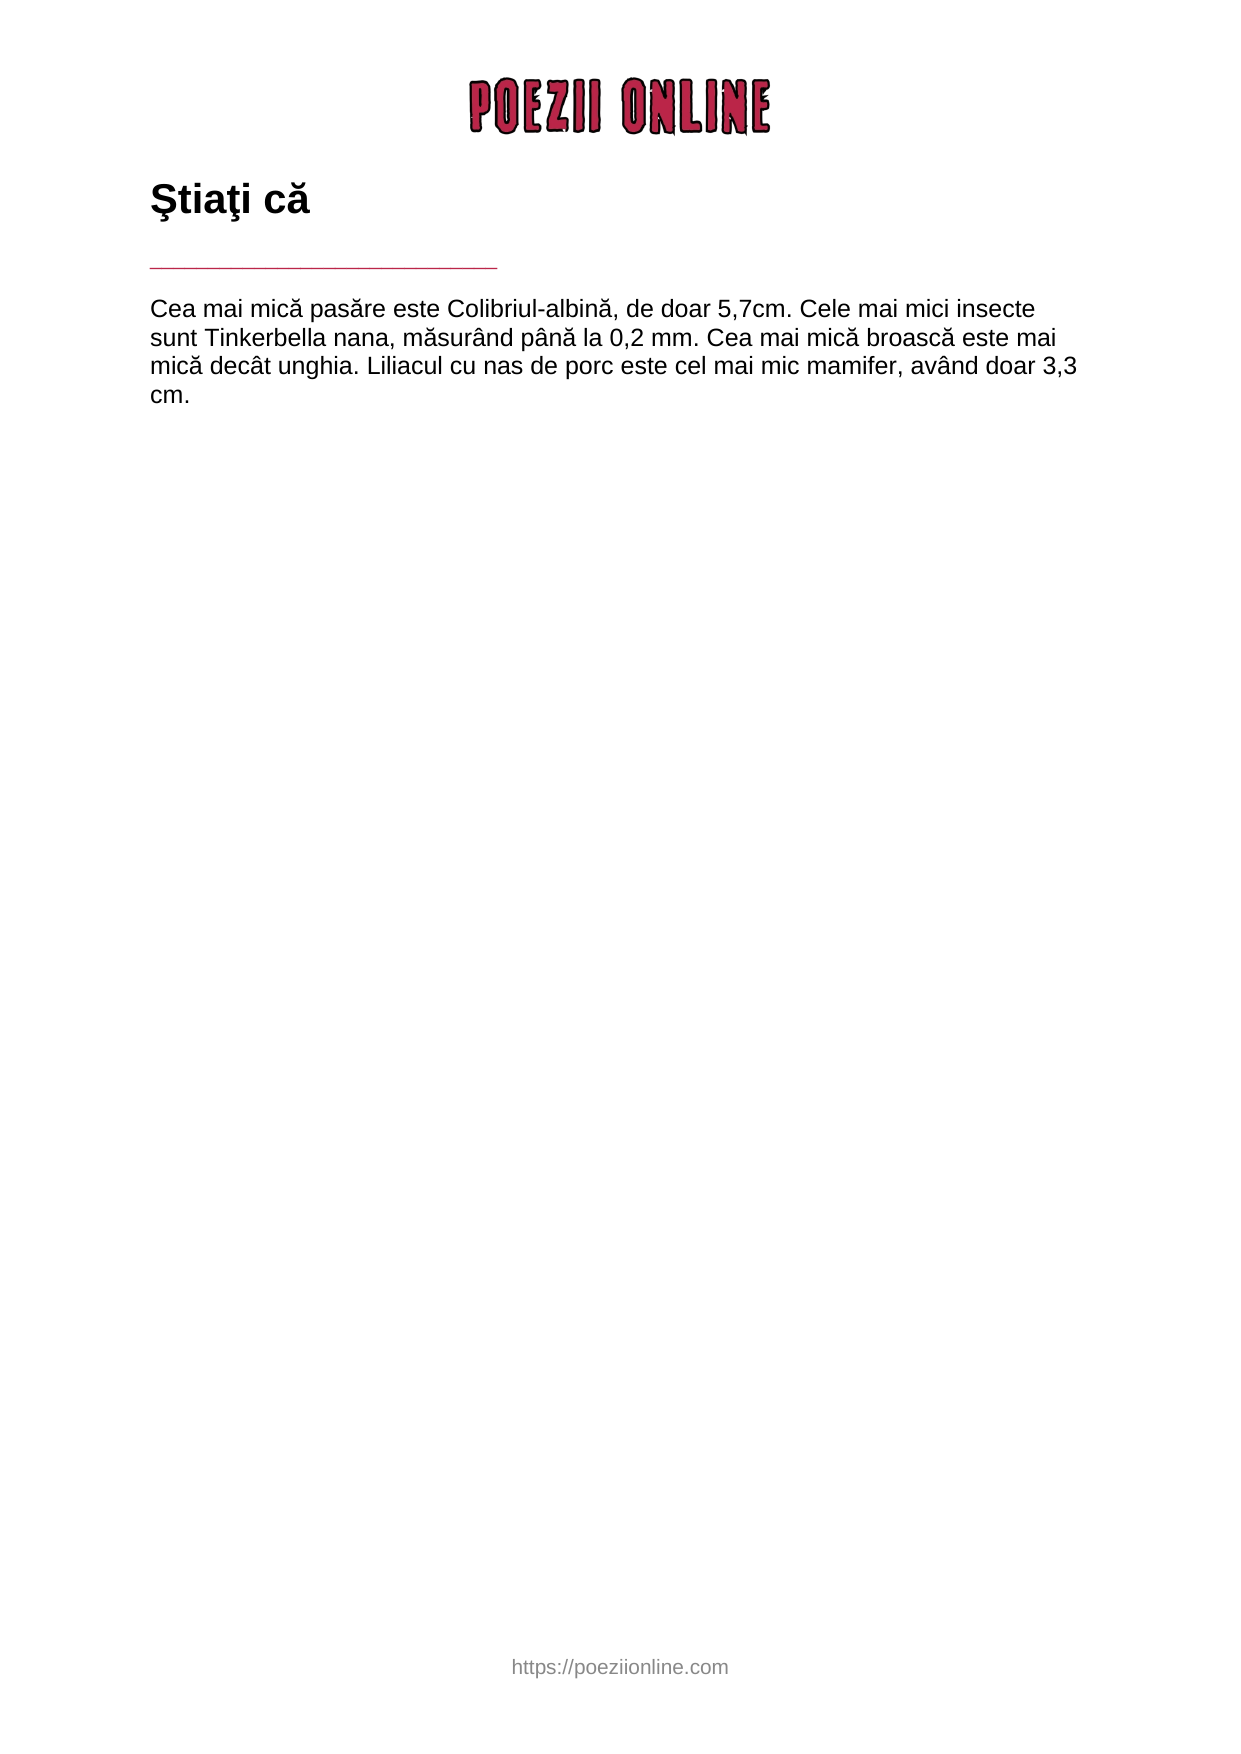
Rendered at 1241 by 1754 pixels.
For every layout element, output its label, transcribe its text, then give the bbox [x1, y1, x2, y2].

text ______________________________ [150, 246, 1090, 270]
picture [463, 74, 777, 138]
text Cea mai mică pasăre este Colibriul-albină, de doar 5,7cm. Cele mai mici insecte sunt Tinkerbella nana, măsurând până la 0,2 mm. Cea mai mică broască este mai mică decât unghia. Liliacul cu nas de porc este cel mai mic mamifer, având doar 3,3 cm. [150, 294, 1090, 409]
text Ştiaţi că [150, 174, 1090, 222]
